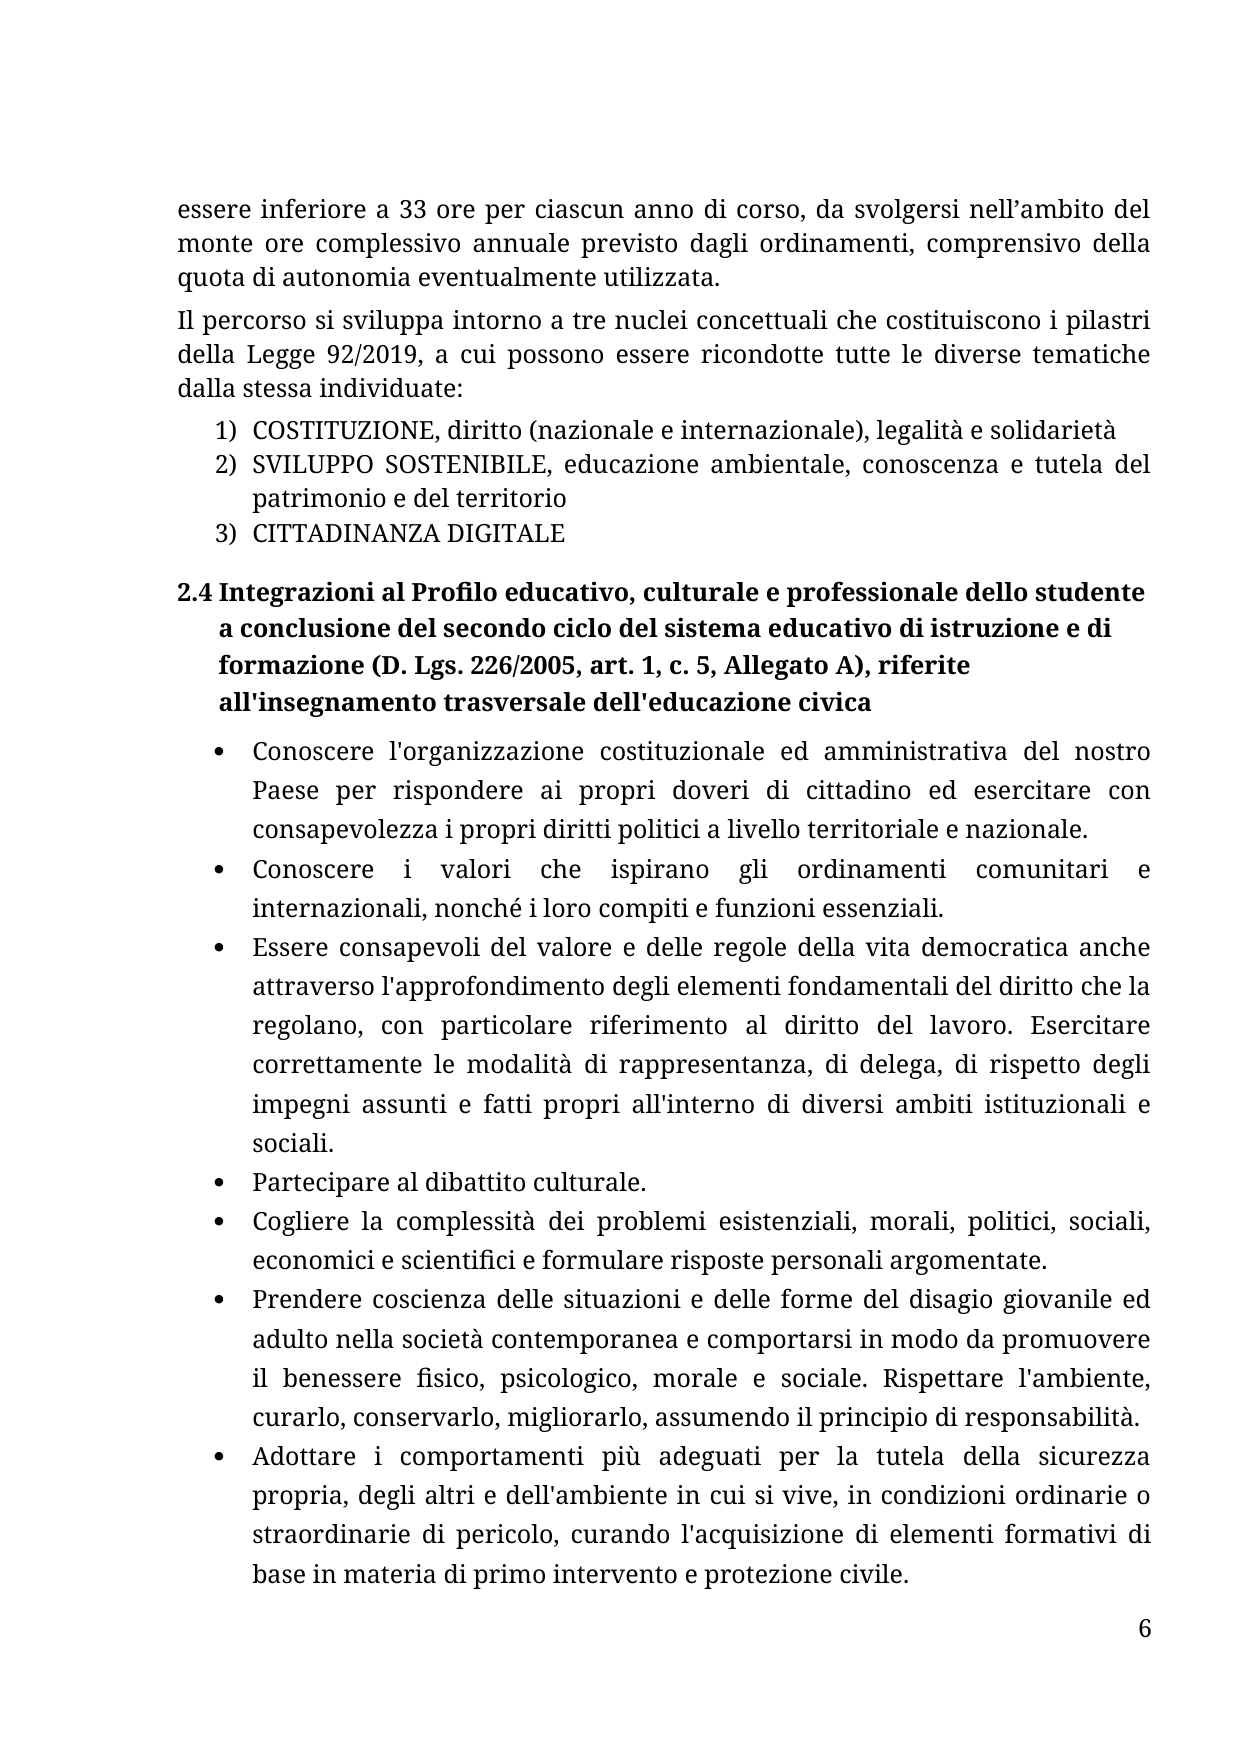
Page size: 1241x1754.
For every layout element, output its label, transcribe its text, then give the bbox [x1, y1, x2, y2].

list Cogliere la complessità dei problemi esistenziali, morali, politici, sociali, economici e scientifici e formulare risposte personali argomentate. [214, 1204, 1152, 1277]
list Essere consapevoli del valore e delle regole della vita democratica anche attraverso l'approfondimento degli elementi fondamentali del diritto che la regolano, con particolare riferimento al diritto del lavoro. Esercitare correttamente le modalità di rappresentanza, di delega, di rispetto degli impegni assunti e fatti propri all'interno di diversi ambiti istituzionali e sociali. [214, 930, 1152, 1159]
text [177, 192, 1152, 294]
list Partecipare al dibattito culturale. [214, 1165, 1152, 1199]
list COSTITUZIONE, diritto (nazionale e internazionale), legalità e solidarietà [214, 413, 1152, 447]
list Adottare i comportamenti più adeguati per la tutela della sicurezza propria, degli altri e dell'ambiente in cui si vive, in condizioni ordinarie o straordinarie di pericolo, curando l'acquisizione di elementi formativi di base in materia di primo intervento e protezione civile. [214, 1439, 1152, 1590]
list Conoscere i valori che ispirano gli ordinamenti comunitari e internazionali, nonché i loro compiti e funzioni essenziali. [214, 851, 1152, 924]
list Prendere coscienza delle situazioni e delle forme del disagio giovanile ed adulto nella società contemporanea e comportarsi in modo da promuovere il benessere fisico, psicologico, morale e sociale. Rispettare l'ambiente, curarlo, conservarlo, migliorarlo, assumendo il principio di responsabilità. [214, 1282, 1152, 1434]
subtitle 2.4 Integrazioni al Profilo educativo, culturale e professionale dello studente a conclusione del secondo ciclo del sistema educativo di istruzione e di formazione (D. Lgs. 226/2005, art. 1, c. 5, Allegato A), riferite all'insegnamento trasversale dell'educazione civica [177, 574, 1152, 719]
text Il percorso si sviluppa intorno a tre nuclei concettuali che costituiscono i pilastri della Legge 92/2019, a cui possono essere ricondotte tutte le diverse tematiche dalla stessa individuate: [177, 302, 1152, 405]
list Conoscere l'organizzazione costituzionale ed amministrativa del nostro Paese per rispondere ai propri doveri di cittadino ed esercitare con consapevolezza i propri diritti politici a livello territoriale e nazionale. [214, 734, 1152, 846]
list CITTADINANZA DIGITALE [214, 515, 1152, 549]
list SVILUPPO SOSTENIBILE, educazione ambientale, conoscenza e tutela del patrimonio e del territorio [214, 447, 1152, 515]
